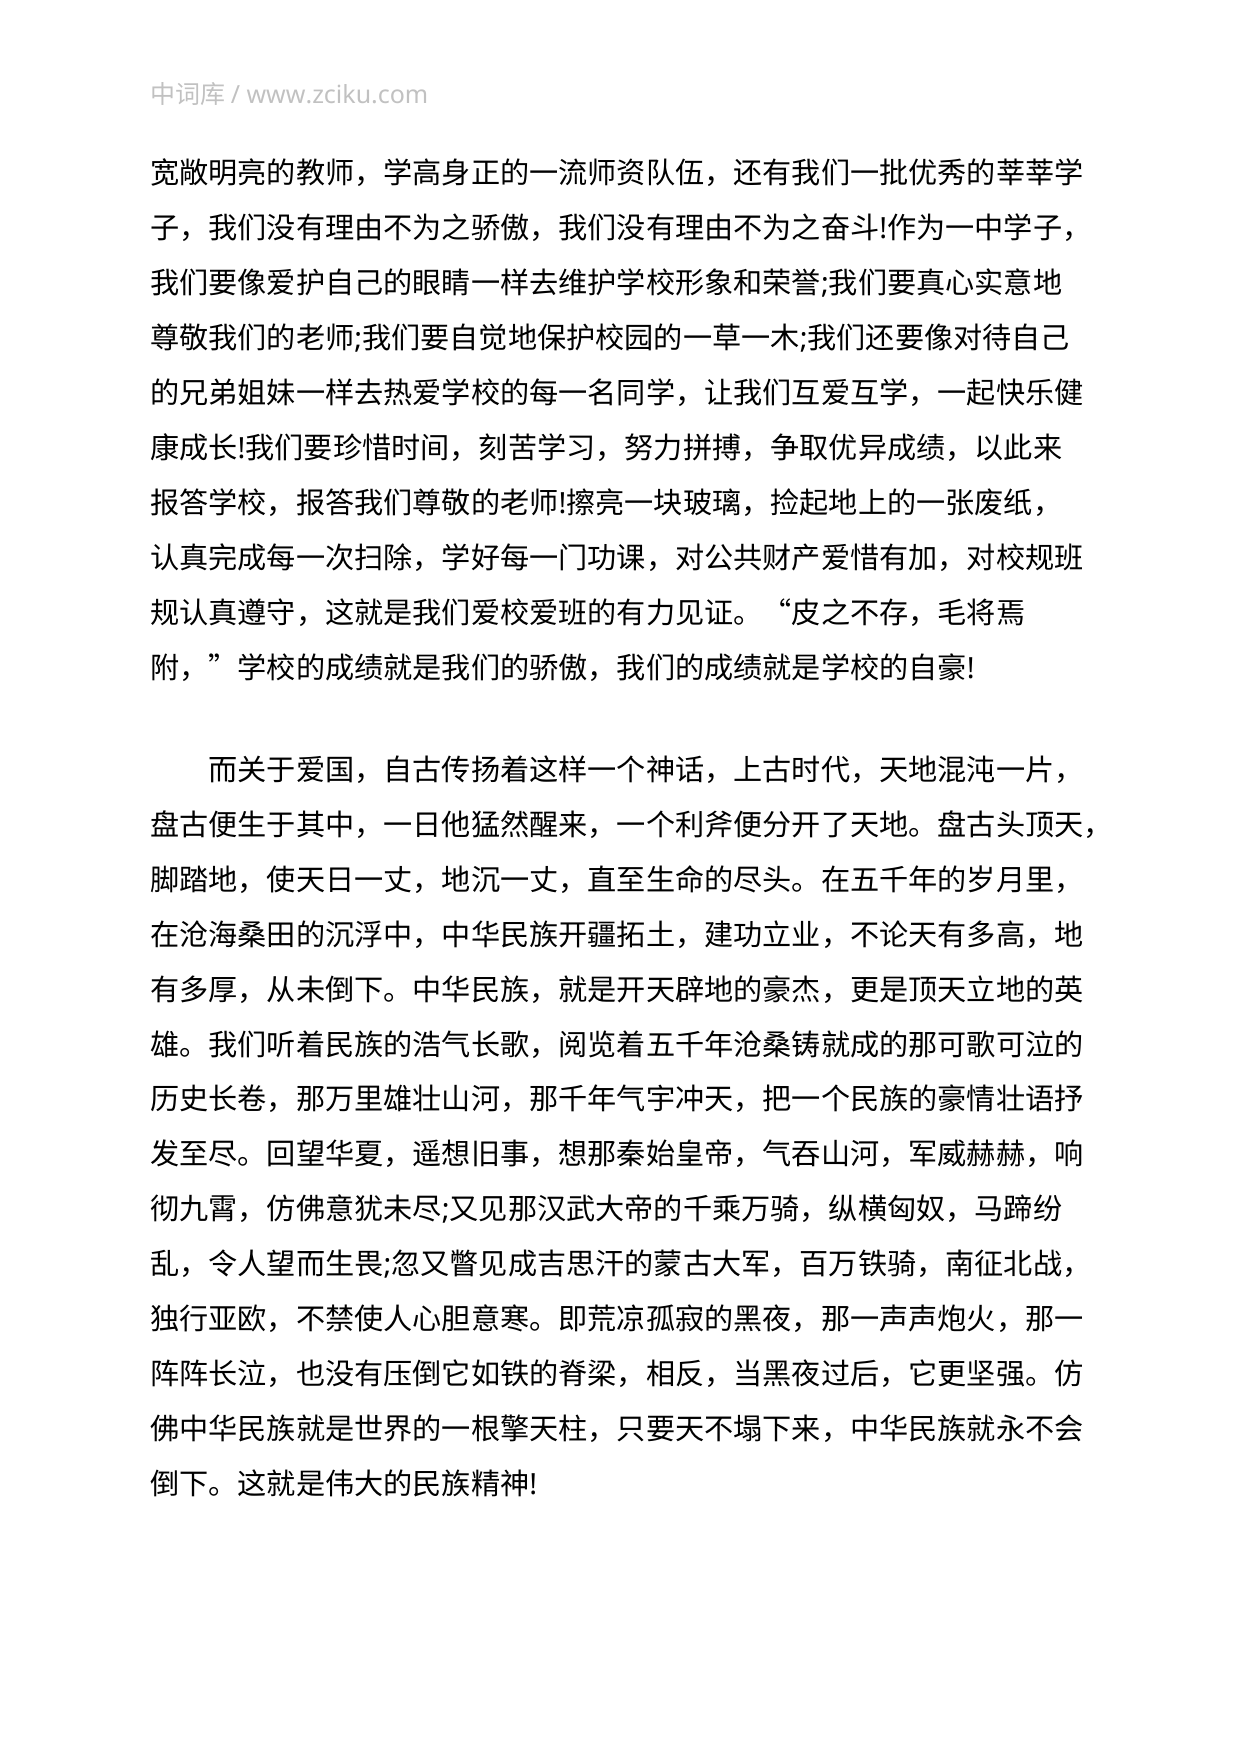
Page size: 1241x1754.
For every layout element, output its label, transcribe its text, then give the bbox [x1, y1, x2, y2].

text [150, 150, 1090, 687]
text 而关于爱国，自古传扬着这样一个神话，上古时代，天地混沌一片，盘古便生于其中，一日他猛然醒来，一个利斧便分开了天地。盘古头顶天，脚踏地，使天日一丈，地沉一丈，直至生命的尽头。在五千年的岁月里，在沧海桑田的沉浮中，中华民族开疆拓土，建功立业，不论天有多高，地有多厚，从未倒下。中华民族，就是开天辟地的豪杰，更是顶天立地的英雄。我们听着民族的浩气长歌，阅览着五千年沧桑铸就成的那可歌可泣的历史长卷，那万里雄壮山河，那千年气宇冲天，把一个民族的豪情壮语抒发至尽。回望华夏，遥想旧事，想那秦始皇帝，气吞山河，军威赫赫，响彻九霄，仿佛意犹未尽;又见那汉武大帝的千乘万骑，纵横匈奴，马蹄纷乱，令人望而生畏;忽又瞥见成吉思汗的蒙古大军，百万铁骑，南征北战，独行亚欧，不禁使人心胆意寒。即荒凉孤寂的黑夜，那一声声炮火，那一阵阵长泣，也没有压倒它如铁的脊梁，相反，当黑夜过后，它更坚强。仿佛中华民族就是世界的一根擎天柱，只要天不塌下来，中华民族就永不会倒下。这就是伟大的民族精神! [150, 747, 1090, 1503]
